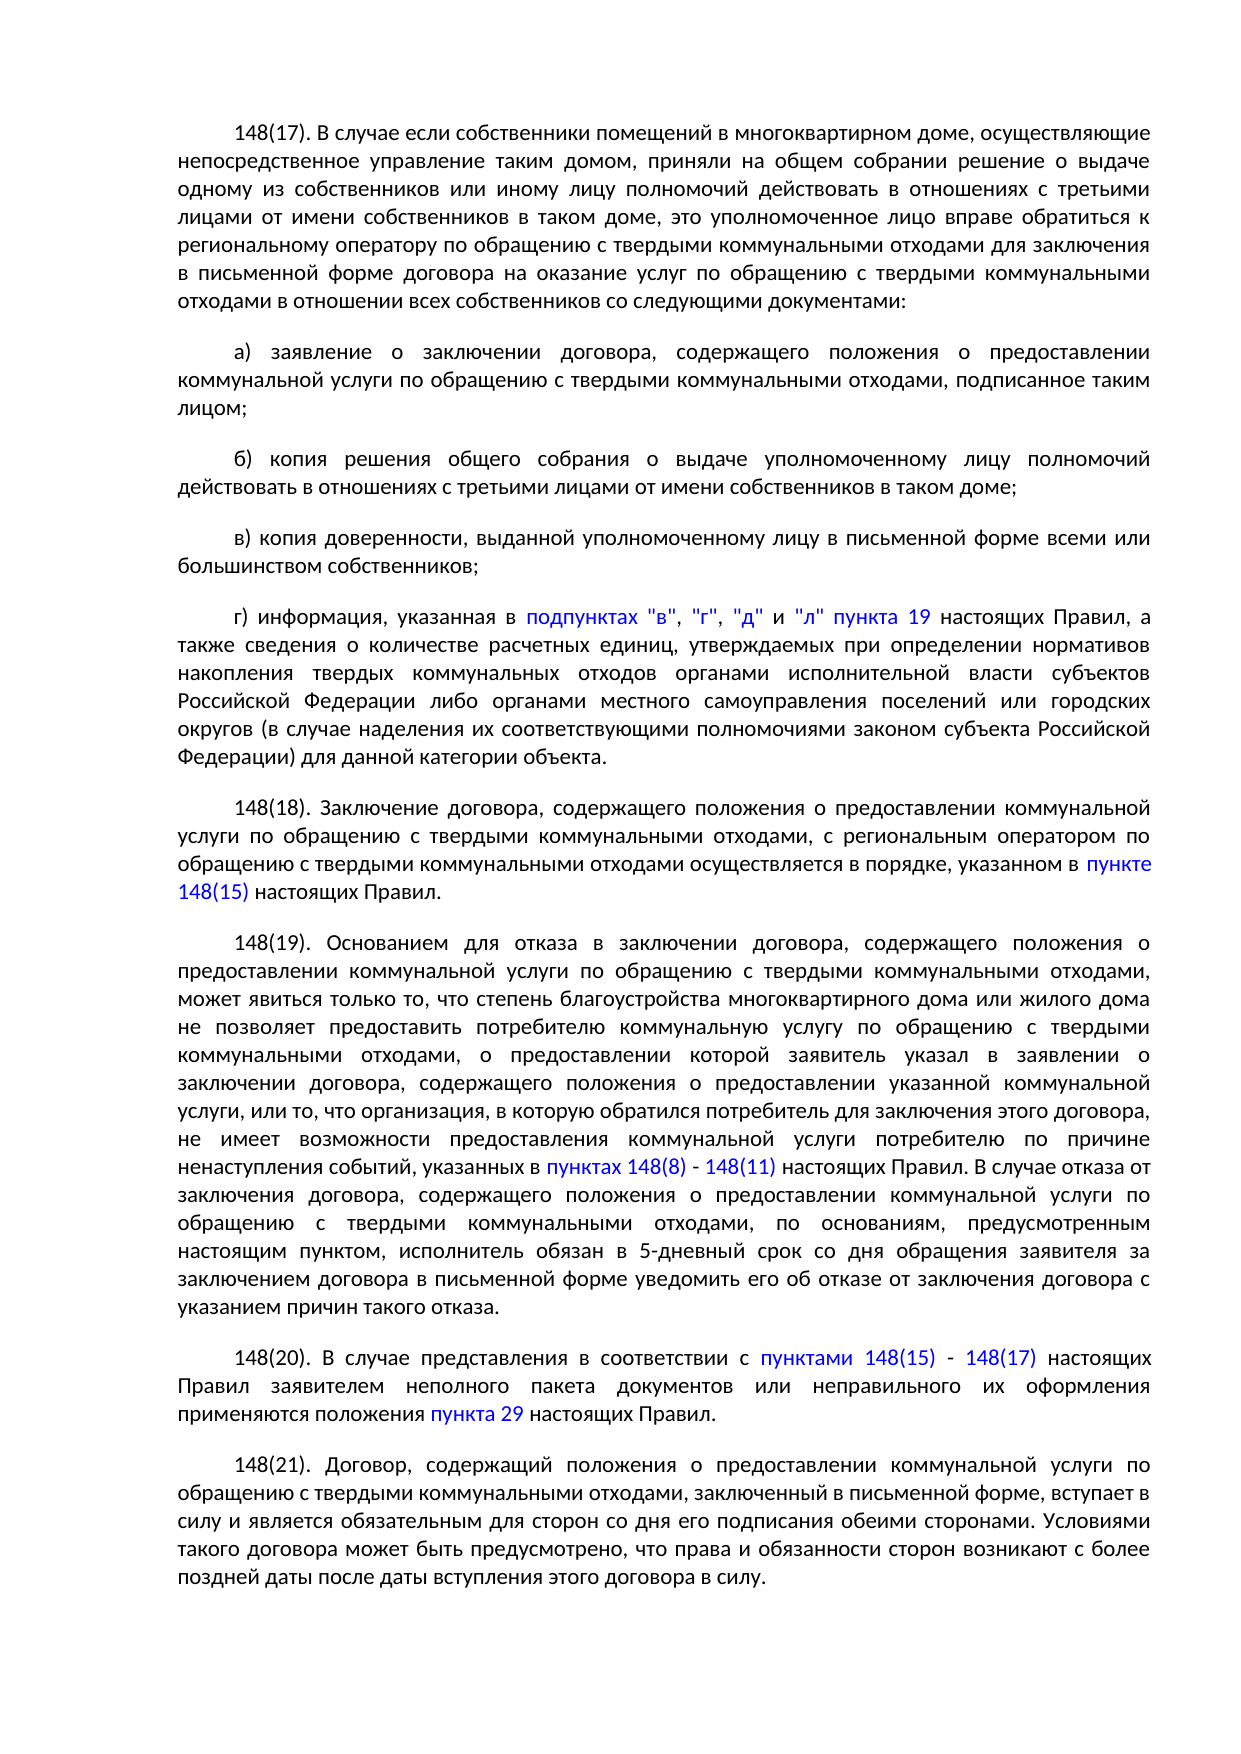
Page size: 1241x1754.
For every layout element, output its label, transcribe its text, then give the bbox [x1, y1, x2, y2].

text в) копия доверенности, выданной уполномоченному лицу в письменной форме всеми или большинством собственников; [177, 523, 1152, 579]
text а) заявление о заключении договора, содержащего положения о предоставлении коммунальной услуги по обращению с твердыми коммунальными отходами, подписанное таким лицом; [177, 337, 1152, 421]
text 148(20). В случае представления в соответствии с пунктами 148(15) - 148(17) настоящих Правил заявителем неполного пакета документов или неправильного их оформления применяются положения пункта 29 настоящих Правил. [177, 1343, 1152, 1427]
text 148(18). Заключение договора, содержащего положения о предоставлении коммунальной услуги по обращению с твердыми коммунальными отходами, с региональным оператором по обращению с твердыми коммунальными отходами осуществляется в порядке, указанном в пункте 148(15) настоящих Правил. [177, 793, 1152, 905]
text г) информация, указанная в подпунктах "в", "г", "д" и "л" пункта 19 настоящих Правил, а также сведения о количестве расчетных единиц, утверждаемых при определении нормативов накопления твердых коммунальных отходов органами исполнительной власти субъектов Российской Федерации либо органами местного самоуправления поселений или городских округов (в случае наделения их соответствующими полномочиями законом субъекта Российской Федерации) для данной категории объекта. [177, 602, 1152, 770]
text 148(19). Основанием для отказа в заключении договора, содержащего положения о предоставлении коммунальной услуги по обращению с твердыми коммунальными отходами, может явиться только то, что степень благоустройства многоквартирного дома или жилого дома не позволяет предоставить потребителю коммунальную услугу по обращению с твердыми коммунальными отходами, о предоставлении которой заявитель указал в заявлении о заключении договора, содержащего положения о предоставлении указанной коммунальной услуги, или то, что организация, в которую обратился потребитель для заключения этого договора, не имеет возможности предоставления коммунальной услуги потребителю по причине ненаступления событий, указанных в пунктах 148(8) - 148(11) настоящих Правил. В случае отказа от заключения договора, содержащего положения о предоставлении коммунальной услуги по обращению с твердыми коммунальными отходами, по основаниям, предусмотренным настоящим пунктом, исполнитель обязан в 5-дневный срок со дня обращения заявителя за заключением договора в письменной форме уведомить его об отказе от заключения договора с указанием причин такого отказа. [177, 928, 1152, 1320]
text б) копия решения общего собрания о выдаче уполномоченному лицу полномочий действовать в отношениях с третьими лицами от имени собственников в таком доме; [177, 444, 1152, 500]
text 148(17). В случае если собственники помещений в многоквартирном доме, осуществляющие непосредственное управление таким домом, приняли на общем собрании решение о выдаче одному из собственников или иному лицу полномочий действовать в отношениях с третьими лицами от имени собственников в таком доме, это уполномоченное лицо вправе обратиться к региональному оператору по обращению с твердыми коммунальными отходами для заключения в письменной форме договора на оказание услуг по обращению с твердыми коммунальными отходами в отношении всех собственников со следующими документами: [177, 118, 1152, 314]
text 148(21). Договор, содержащий положения о предоставлении коммунальной услуги по обращению с твердыми коммунальными отходами, заключенный в письменной форме, вступает в силу и является обязательным для сторон со дня его подписания обеими сторонами. Условиями такого договора может быть предусмотрено, что права и обязанности сторон возникают с более поздней даты после даты вступления этого договора в силу. [177, 1450, 1152, 1590]
